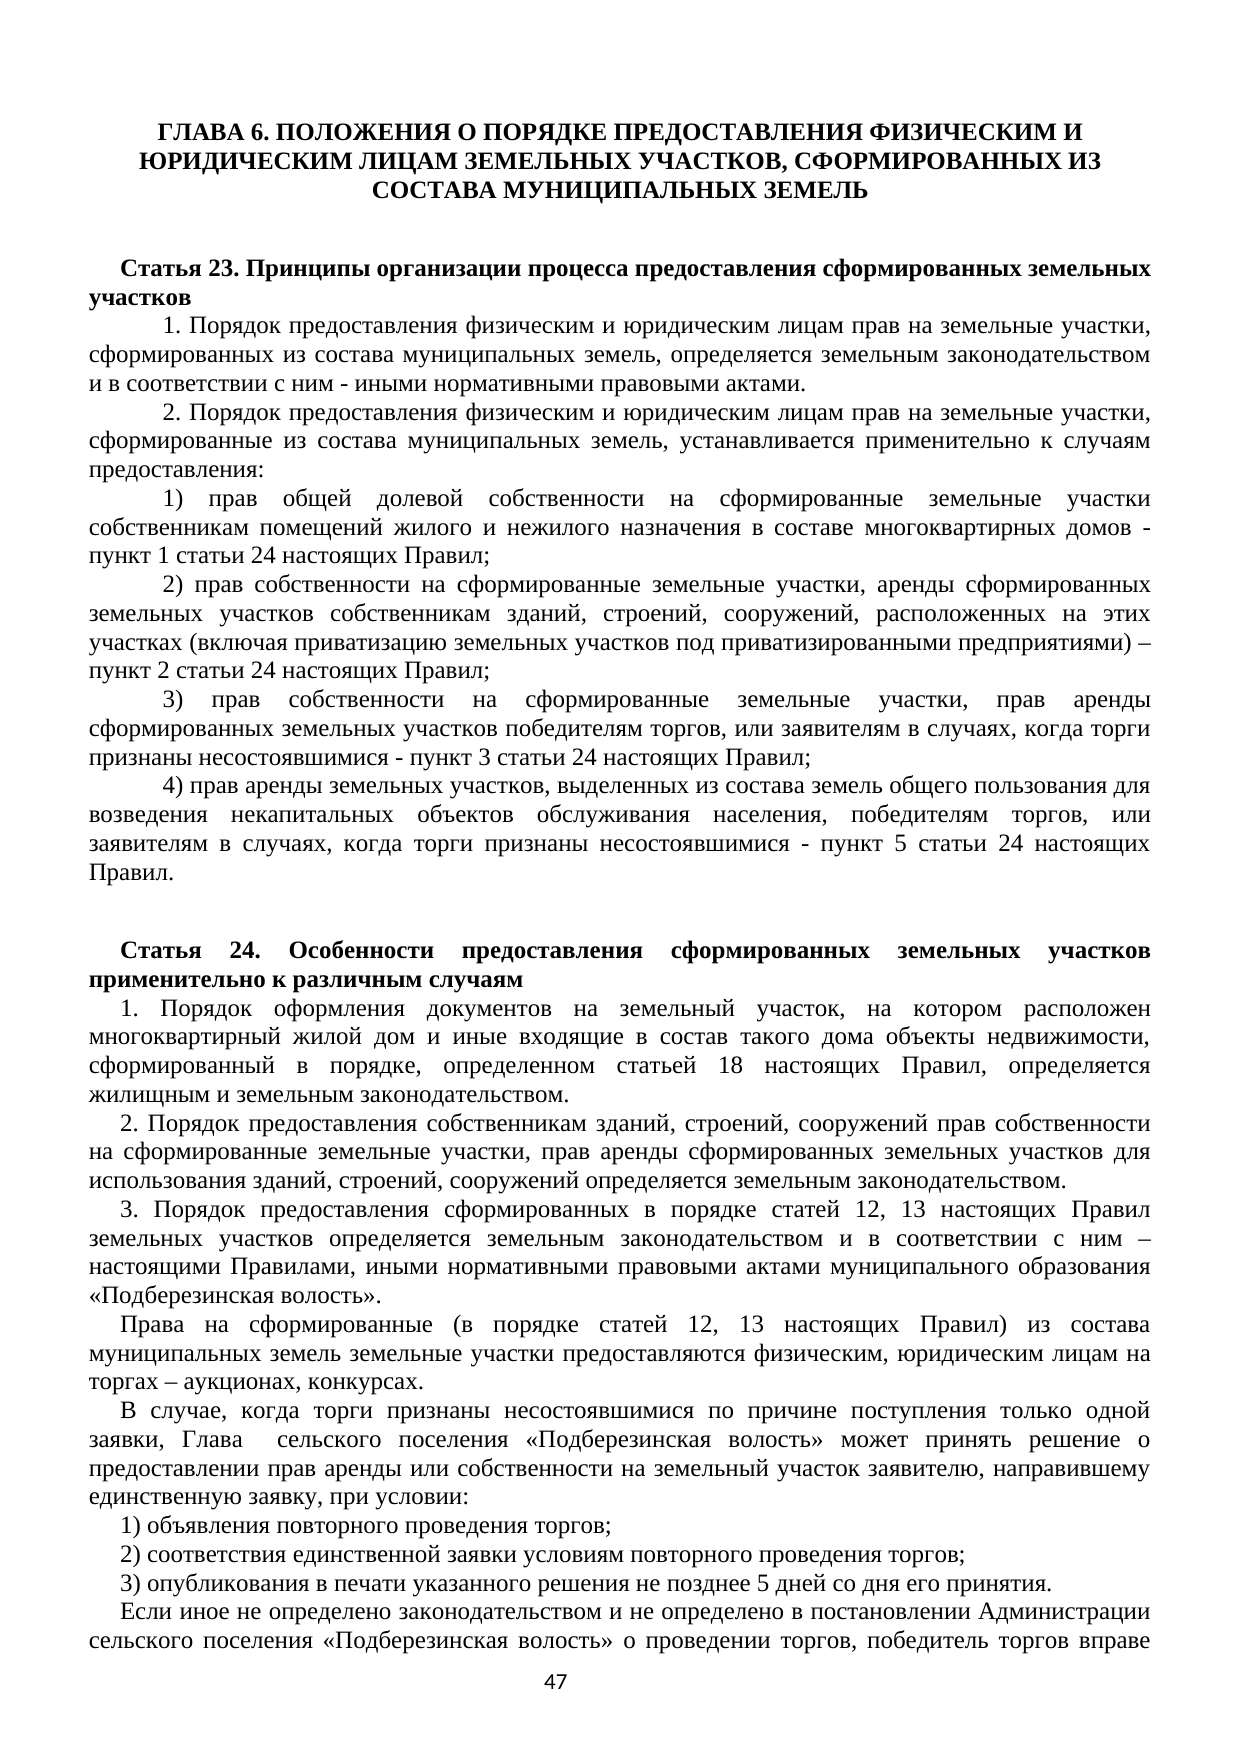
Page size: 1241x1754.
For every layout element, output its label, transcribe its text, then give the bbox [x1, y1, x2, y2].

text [88, 1596, 1152, 1654]
subtitle Статья 24. Особенности предоставления сформированных земельных участков применительно к различным случаям [88, 935, 1152, 993]
text 3) опубликования в печати указанного решения не позднее 5 дней со дня его принятия. [88, 1568, 1152, 1596]
text 2) прав собственности на сформированные земельные участки, аренды сформированных земельных участков собственникам зданий, строений, сооружений, расположенных на этих участках (включая приватизацию земельных участков под приватизированными предприятиями) – пункт 2 статьи 24 настоящих Правил; [88, 569, 1152, 684]
text 1) прав общей долевой собственности на сформированные земельные участки собственникам помещений жилого и нежилого назначения в составе многоквартирных домов - пункт 1 статьи 24 настоящих Правил; [88, 483, 1152, 569]
text 1. Порядок предоставления физическим и юридическим лицам прав на земельные участки, сформированных из состава муниципальных земель, определяется земельным законодательством и в соответствии с ним - иными нормативными правовыми актами. [88, 311, 1152, 397]
text 2) соответствия единственной заявки условиям повторного проведения торгов; [88, 1539, 1152, 1568]
text 4) прав аренды земельных участков, выделенных из состава земель общего пользования для возведения некапитальных объектов обслуживания населения, победителям торгов, или заявителям в случаях, когда торги признаны несостоявшимися - пункт 5 статьи 24 настоящих Правил. [88, 771, 1152, 886]
text 2. Порядок предоставления собственникам зданий, строений, сооружений прав собственности на сформированные земельные участки, прав аренды сформированных земельных участков для использования зданий, строений, сооружений определяется земельным законодательством. [88, 1108, 1152, 1194]
text 1. Порядок оформления документов на земельный участок, на котором расположен многоквартирный жилой дом и иные входящие в состав такого дома объекты недвижимости, сформированный в порядке, определенном статьей 18 настоящих Правил, определяется жилищным и земельным законодательством. [88, 993, 1152, 1108]
text 1) объявления повторного проведения торгов; [88, 1510, 1152, 1539]
text 3) прав собственности на сформированные земельные участки, прав аренды сформированных земельных участков победителям торгов, или заявителям в случаях, когда торги признаны несостоявшимися - пункт 3 статьи 24 настоящих Правил; [88, 684, 1152, 771]
text В случае, когда торги признаны несостоявшимися по причине поступления только одной заявки, Глава сельского поселения «Подберезинская волость» может принять решение о предоставлении прав аренды или собственности на земельный участок заявителю, направившему единственную заявку, при условии: [88, 1395, 1152, 1510]
text Права на сформированные (в порядке статей 12, 13 настоящих Правил) из состава муниципальных земель земельные участки предоставляются физическим, юридическим лицам на торгах – аукционах, конкурсах. [88, 1309, 1152, 1395]
subtitle Статья 23. Принципы организации процесса предоставления сформированных земельных участков [88, 253, 1152, 311]
text 2. Порядок предоставления физическим и юридическим лицам прав на земельные участки, сформированные из состава муниципальных земель, устанавливается применительно к случаям предоставления: [88, 397, 1152, 483]
text 3. Порядок предоставления сформированных в порядке статей 12, 13 настоящих Правил земельных участков определяется земельным законодательством и в соответствии с ним – настоящими Правилами, иными нормативными правовыми актами муниципального образования «Подберезинская волость». [88, 1194, 1152, 1309]
subtitle ГЛАВА 6. ПОЛОЖЕНИЯ О ПОРЯДКЕ ПРЕДОСТАВЛЕНИЯ ФИЗИЧЕСКИМ И ЮРИДИЧЕСКИМ ЛИЦАМ ЗЕМЕЛЬНЫХ УЧАСТКОВ, СФОРМИРОВАННЫХ ИЗ СОСТАВА МУНИЦИПАЛЬНЫХ ЗЕМЕЛЬ [88, 117, 1152, 203]
